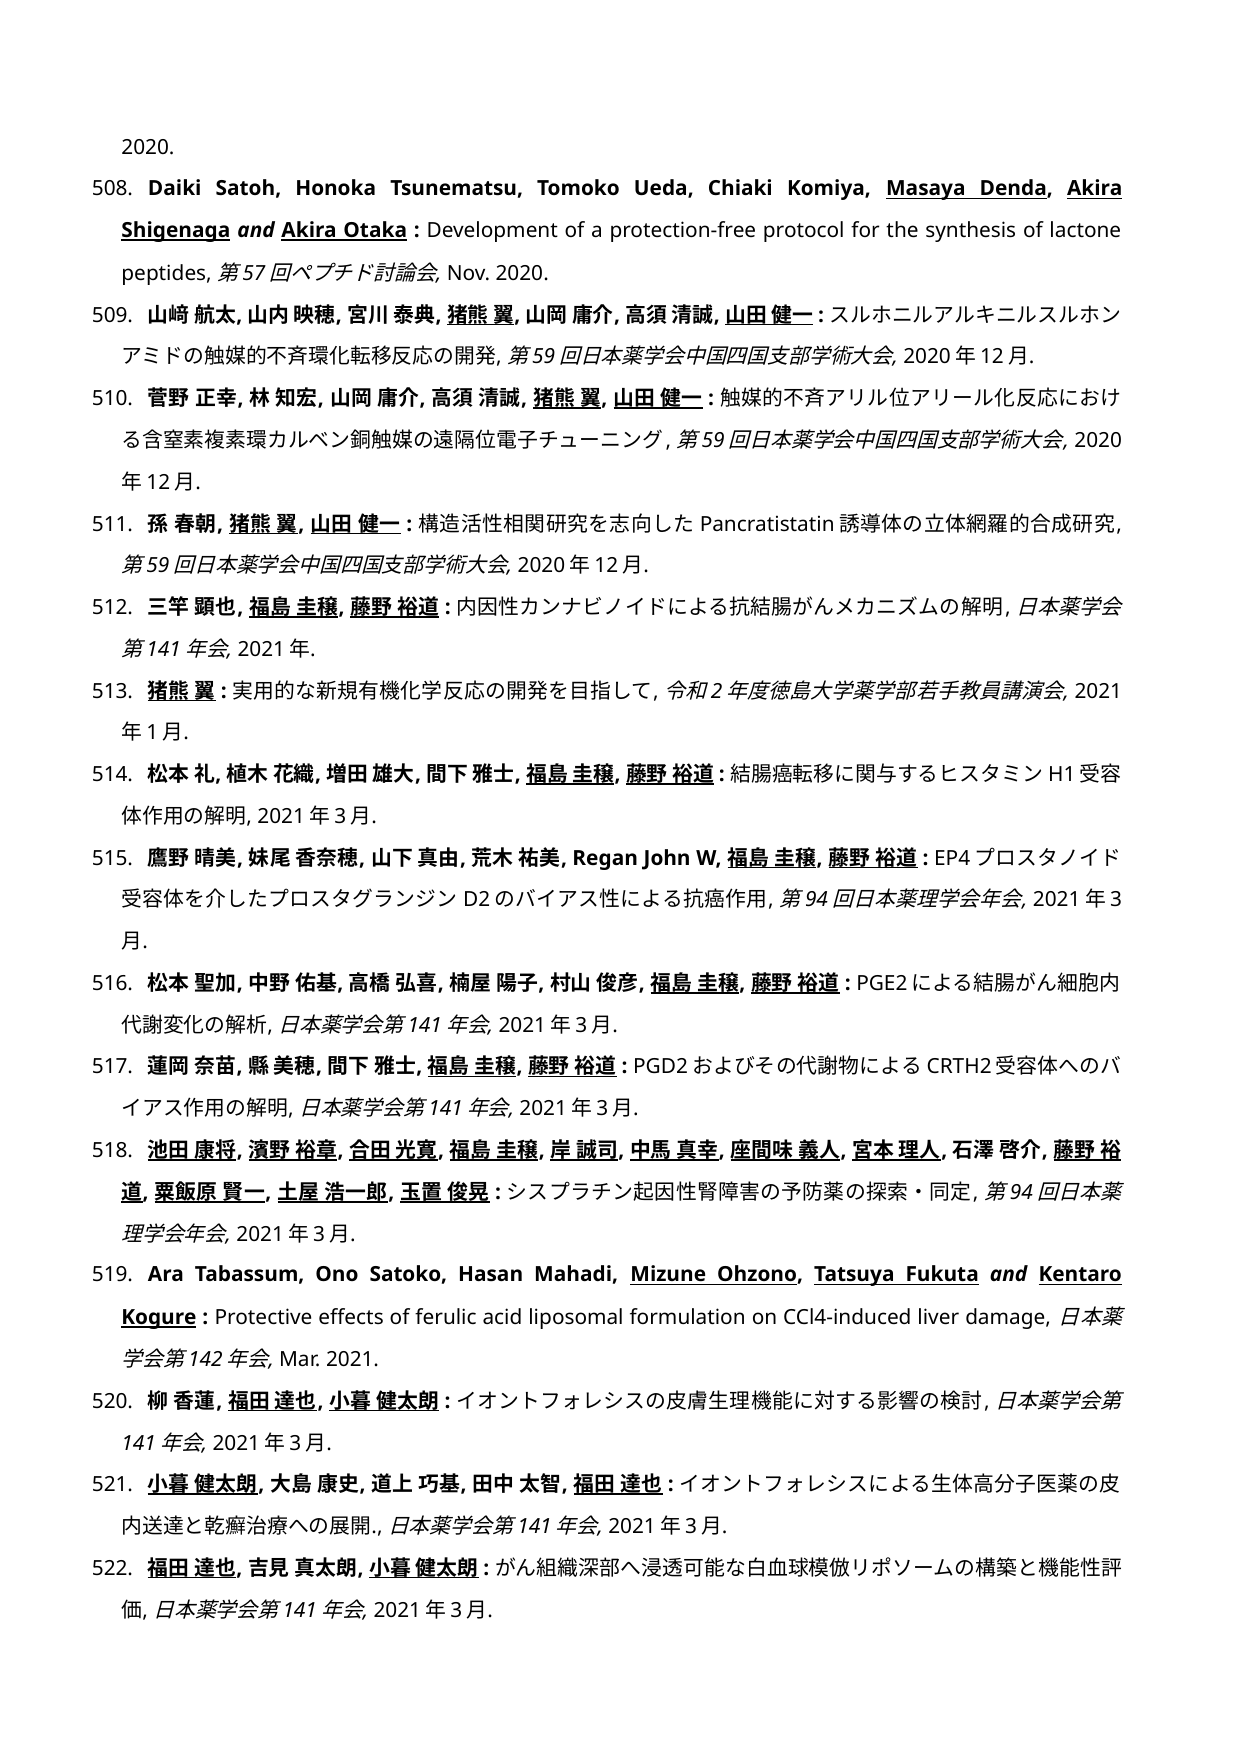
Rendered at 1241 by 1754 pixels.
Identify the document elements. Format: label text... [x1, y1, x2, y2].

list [92, 125, 1122, 167]
list 蓮岡 奈苗, 縣 美穂, 間下 雅士, 福島 圭穣, 藤野 裕道 : PGD2およびその代謝物によるCRTH2受容体へのバイアス作用の解明, 日本薬学会第141年会, 2021年3月. [92, 1044, 1122, 1128]
list 松本 礼, 植木 花織, 増田 雄大, 間下 雅士, 福島 圭穣, 藤野 裕道 : 結腸癌転移に関与するヒスタミンH1受容体作用の解明, 2021年3月. [92, 752, 1122, 835]
list 孫 春朝, 猪熊 翼, 山田 健一 : 構造活性相関研究を志向したPancratistatin誘導体の立体網羅的合成研究, 第59回日本薬学会中国四国支部学術大会, 2020年12月. [92, 501, 1122, 584]
list 菅野 正幸, 林 知宏, 山岡 庸介, 高須 清誠, 猪熊 翼, 山田 健一 : 触媒的不斉アリル位アリール化反応における含窒素複素環カルベン銅触媒の遠隔位電子チューニング, 第59回日本薬学会中国四国支部学術大会, 2020年12月. [92, 376, 1122, 501]
list 鷹野 晴美, 妹尾 香奈穂, 山下 真由, 荒木 祐美, Regan John W, 福島 圭穣, 藤野 裕道 : EP4プロスタノイド受容体を介したプロスタグランジンD2のバイアス性による抗癌作用, 第94回日本薬理学会年会, 2021年3月. [92, 835, 1122, 961]
list 三竿 顕也, 福島 圭穣, 藤野 裕道 : 内因性カンナビノイドによる抗結腸がんメカニズムの解明, 日本薬学会第141年会, 2021年. [92, 584, 1122, 668]
list Daiki Satoh, Honoka Tsunematsu, Tomoko Ueda, Chiaki Komiya, Masaya Denda, Akira Shigenaga and Akira Otaka : Development of a protection-free protocol for the synthesis of lactone peptides, 第57回ペプチド討論会, Nov. 2020. [92, 167, 1122, 292]
list 猪熊 翼 : 実用的な新規有機化学反応の開発を目指して, 令和2年度徳島大学薬学部若手教員講演会, 2021年1月. [92, 668, 1122, 752]
list 山﨑 航太, 山内 映穂, 宮川 泰典, 猪熊 翼, 山岡 庸介, 高須 清誠, 山田 健一 : スルホニルアルキニルスルホンアミドの触媒的不斉環化転移反応の開発, 第59回日本薬学会中国四国支部学術大会, 2020年12月. [92, 292, 1122, 376]
list 松本 聖加, 中野 佑基, 高橋 弘喜, 楠屋 陽子, 村山 俊彦, 福島 圭穣, 藤野 裕道 : PGE2による結腸がん細胞内代謝変化の解析, 日本薬学会第141年会, 2021年3月. [92, 961, 1122, 1044]
list 小暮 健太朗, 大島 康史, 道上 巧基, 田中 太智, 福田 達也 : イオントフォレシスによる生体高分子医薬の皮内送達と乾癬治療への展開., 日本薬学会第141年会, 2021年3月. [92, 1462, 1122, 1545]
list Ara Tabassum, Ono Satoko, Hasan Mahadi, Mizune Ohzono, Tatsuya Fukuta and Kentaro Kogure : Protective effects of ferulic acid liposomal formulation on CCl4-induced liver damage, 日本薬学会第142年会, Mar. 2021. [92, 1253, 1122, 1378]
list 柳 香蓮, 福田 達也, 小暮 健太朗 : イオントフォレシスの皮膚生理機能に対する影響の検討, 日本薬学会第141年会, 2021年3月. [92, 1378, 1122, 1462]
list 池田 康将, 濱野 裕章, 合田 光寛, 福島 圭穣, 岸 誠司, 中馬 真幸, 座間味 義人, 宮本 理人, 石澤 啓介, 藤野 裕道, 粟飯原 賢一, 土屋 浩一郎, 玉置 俊晃 : シスプラチン起因性腎障害の予防薬の探索・同定, 第94回日本薬理学会年会, 2021年3月. [92, 1128, 1122, 1253]
list 福田 達也, 吉見 真太朗, 小暮 健太朗 : がん組織深部へ浸透可能な白血球模倣リポソームの構築と機能性評価, 日本薬学会第141年会, 2021年3月. [92, 1545, 1122, 1629]
